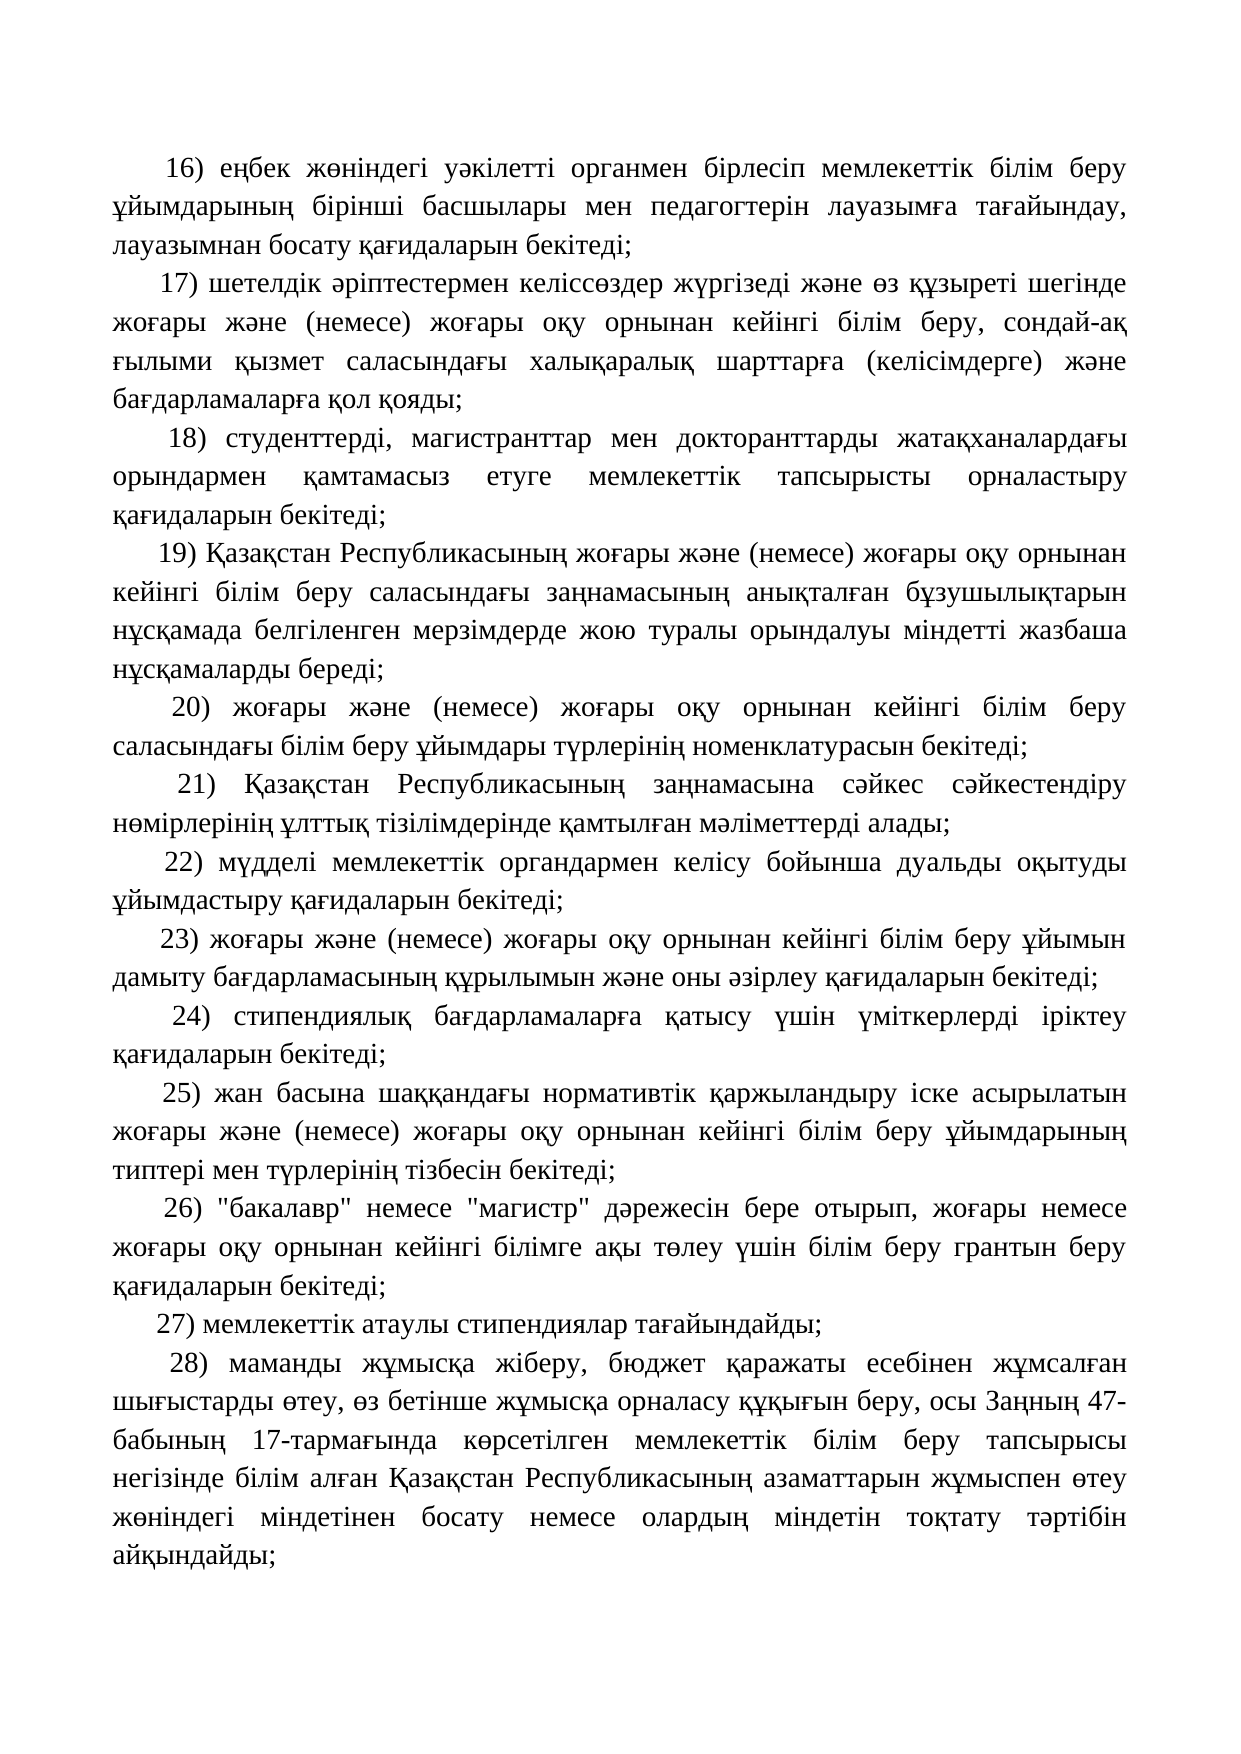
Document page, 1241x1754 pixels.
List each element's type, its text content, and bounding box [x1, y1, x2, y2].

text 23) жоғары және (немесе) жоғары оқу орнынан кейінгі білім беру ұйымын дамыту бағдарламасының құрылымын және оны әзірлеу қағидаларын бекітеді; [112, 921, 1128, 993]
text 21) Қазақстан Республикасының заңнамасына сәйкес сәйкестендіру нөмірлерінің ұлттық тізілімдерінде қамтылған мәліметтерді алады; [112, 767, 1128, 839]
text 18) студенттерді, магистранттар мен докторанттарды жатақханалардағы орындармен қамтамасыз етуге мемлекеттік тапсырысты орналастыру қағидаларын бекітеді; [112, 420, 1128, 530]
text 25) жан басына шаққандағы нормативтік қаржыландыру іске асырылатын жоғары және (немесе) жоғары оқу орнынан кейінгі білім беру ұйымдарының типтері мен түрлерінің тізбесін бекітеді; [112, 1075, 1128, 1186]
text 28) маманды жұмысқа жіберу, бюджет қаражаты есебінен жұмсалған шығыстарды өтеу, өз бетінше жұмысқа орналасу құқығын беру, осы Заңның 47-бабының 17-тармағында көрсетілген мемлекеттік білім беру тапсырысы негізінде білім алған Қазақстан Республикасының азаматтарын жұмыспен өтеу жөніндегі міндетінен босату немесе олардың міндетін тоқтату тәртібін айқындайды; [112, 1345, 1128, 1571]
text 24) стипендиялық бағдарламаларға қатысу үшін үміткерлерді іріктеу қағидаларын бекітеді; [112, 998, 1128, 1070]
text 26) "бакалавр" немесе "магистр" дәрежесін бере отырып, жоғары немесе жоғары оқу орнынан кейінгі білімге ақы төлеу үшін білім беру грантын беру қағидаларын бекітеді; [112, 1191, 1128, 1301]
text 16) еңбек жөніндегі уәкілетті органмен бірлесіп мемлекеттік білім беру ұйымдарының бірінші басшылары мен педагогтерін лауазымға тағайындау, лауазымнан босату қағидаларын бекітеді; [112, 150, 1128, 261]
text 22) мүдделі мемлекеттік органдармен келісу бойынша дуальды оқытуды ұйымдастыру қағидаларын бекітеді; [112, 844, 1128, 916]
text 19) Қазақстан Республикасының жоғары және (немесе) жоғары оқу орнынан кейінгі білім беру саласындағы заңнамасының анықталған бұзушылықтарын нұсқамада белгіленген мерзімдерде жою туралы орындалуы міндетті жазбаша нұсқамаларды береді; [112, 535, 1128, 684]
text 17) шетелдік әріптестермен келіссөздер жүргізеді және өз құзыреті шегінде жоғары және (немесе) жоғары оқу орнынан кейінгі білім беру, сондай-ақ ғылыми қызмет саласындағы халықаралық шарттарға (келісімдерге) және бағдарламаларға қол қояды; [112, 266, 1128, 415]
text 20) жоғары және (немесе) жоғары оқу орнынан кейінгі білім беру саласындағы білім беру ұйымдары түрлерінің номенклатурасын бекітеді; [112, 689, 1128, 762]
text 27) мемлекеттік атаулы стипендиялар тағайындайды; [112, 1306, 1128, 1340]
